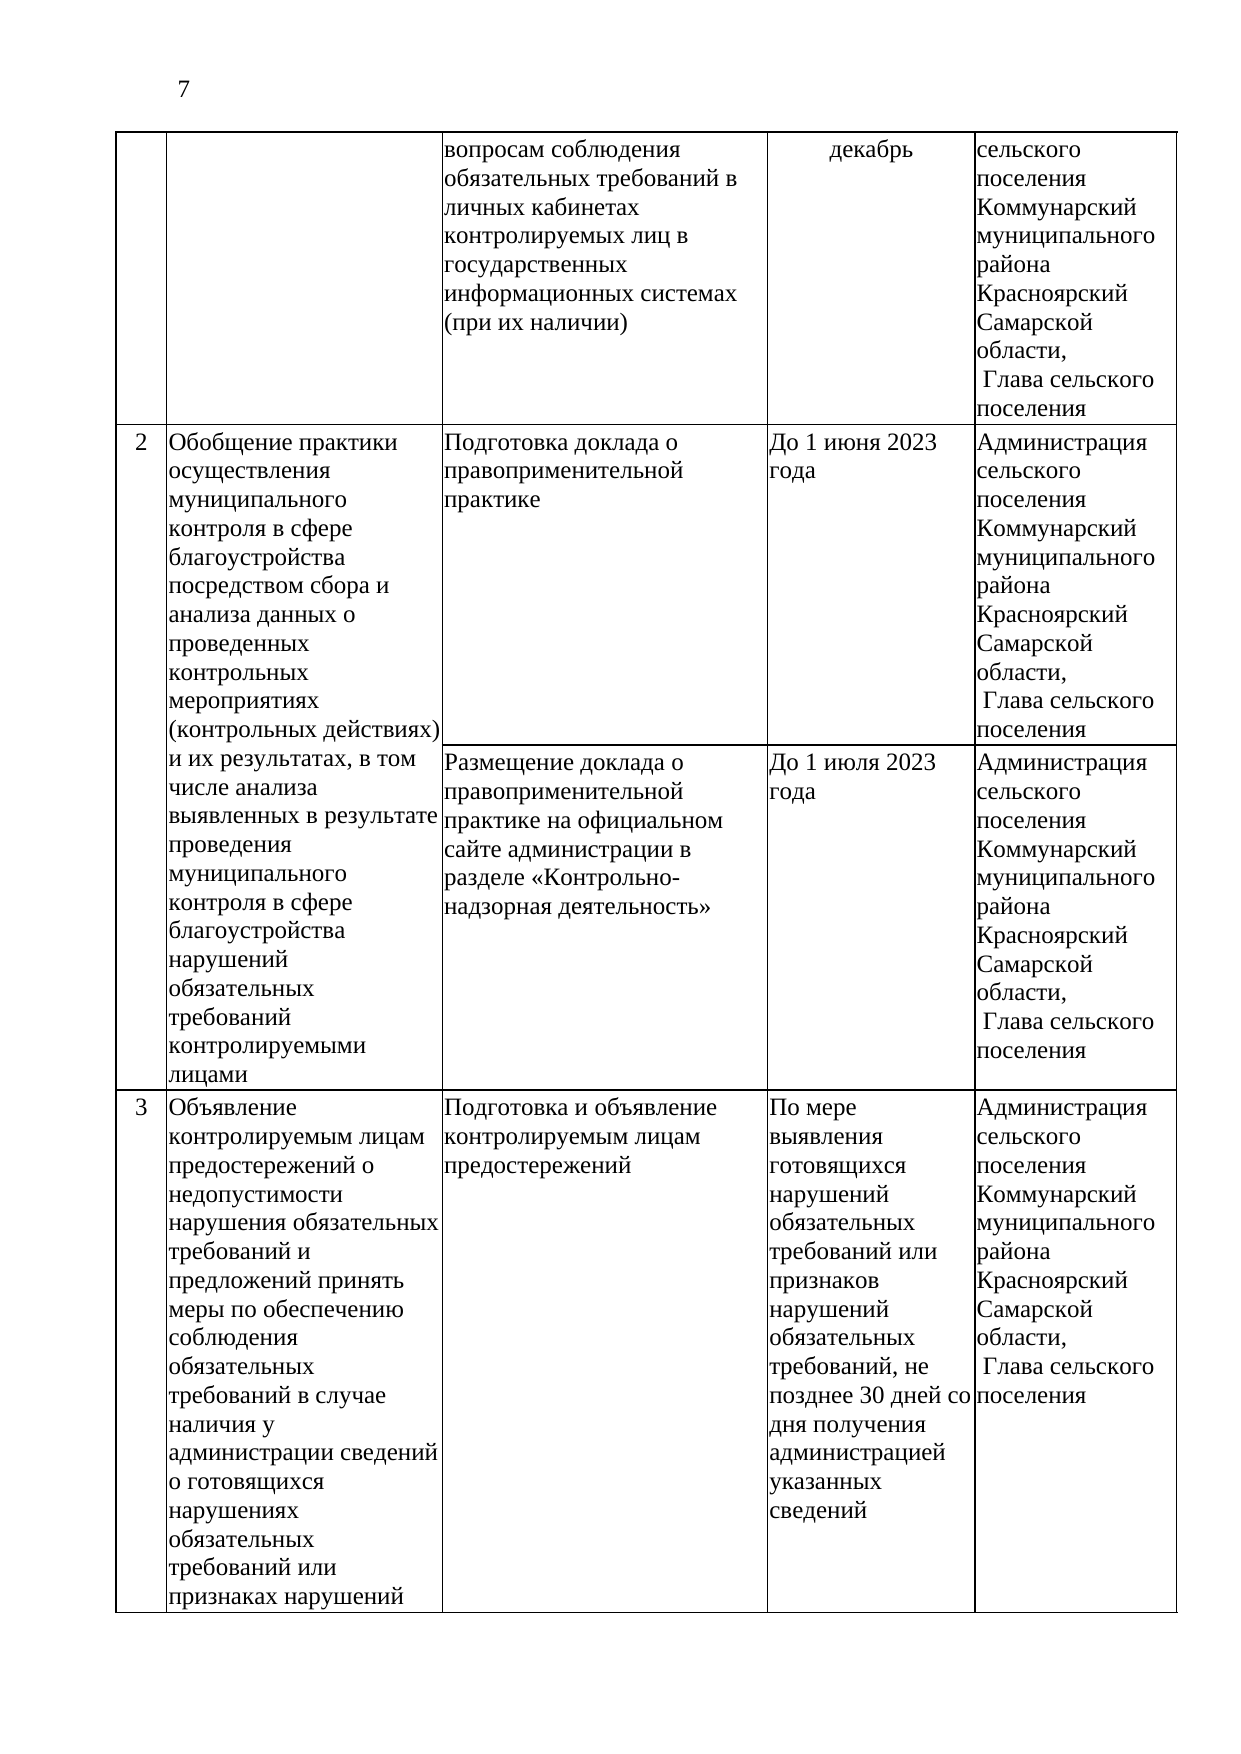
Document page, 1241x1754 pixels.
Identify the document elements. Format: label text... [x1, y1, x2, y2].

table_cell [976, 133, 1176, 423]
table_cell Ежегодно, декабрь [768, 133, 974, 423]
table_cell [976, 1091, 1176, 1612]
table_cell Подготовка доклада о правоприменительной практике [443, 425, 767, 744]
table_cell До 1 июля 2023 года [768, 746, 974, 1089]
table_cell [768, 1091, 974, 1612]
table_cell 2 [117, 425, 166, 1089]
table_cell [443, 133, 767, 423]
table_cell 3 [117, 1091, 166, 1612]
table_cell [167, 1091, 442, 1612]
table_cell Администрация сельского поселения Коммунарский муниципального района Красноярский Самарской области, Глава сельского поселения [976, 425, 1176, 744]
table_cell Размещение доклада о правоприменительной практике на официальном сайте администрации в разделе «Контрольно-надзорная деятельность» [443, 746, 767, 1089]
table_cell До 1 июня 2023 года [768, 425, 974, 744]
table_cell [443, 1091, 767, 1612]
table_cell Обобщение практики осуществления муниципального контроля в сфере благоустройства посредством сбора и анализа данных о проведенных контрольных мероприятиях (контрольных действиях) и их результатах, в том числе анализа выявленных в результате проведения муниципального контроля в сфере благоустройства нарушений обязательных требований контролируемыми лицами [167, 425, 442, 1089]
table_cell Администрация сельского поселения Коммунарский муниципального района Красноярский Самарской области, Глава сельского поселения [976, 746, 1176, 1089]
